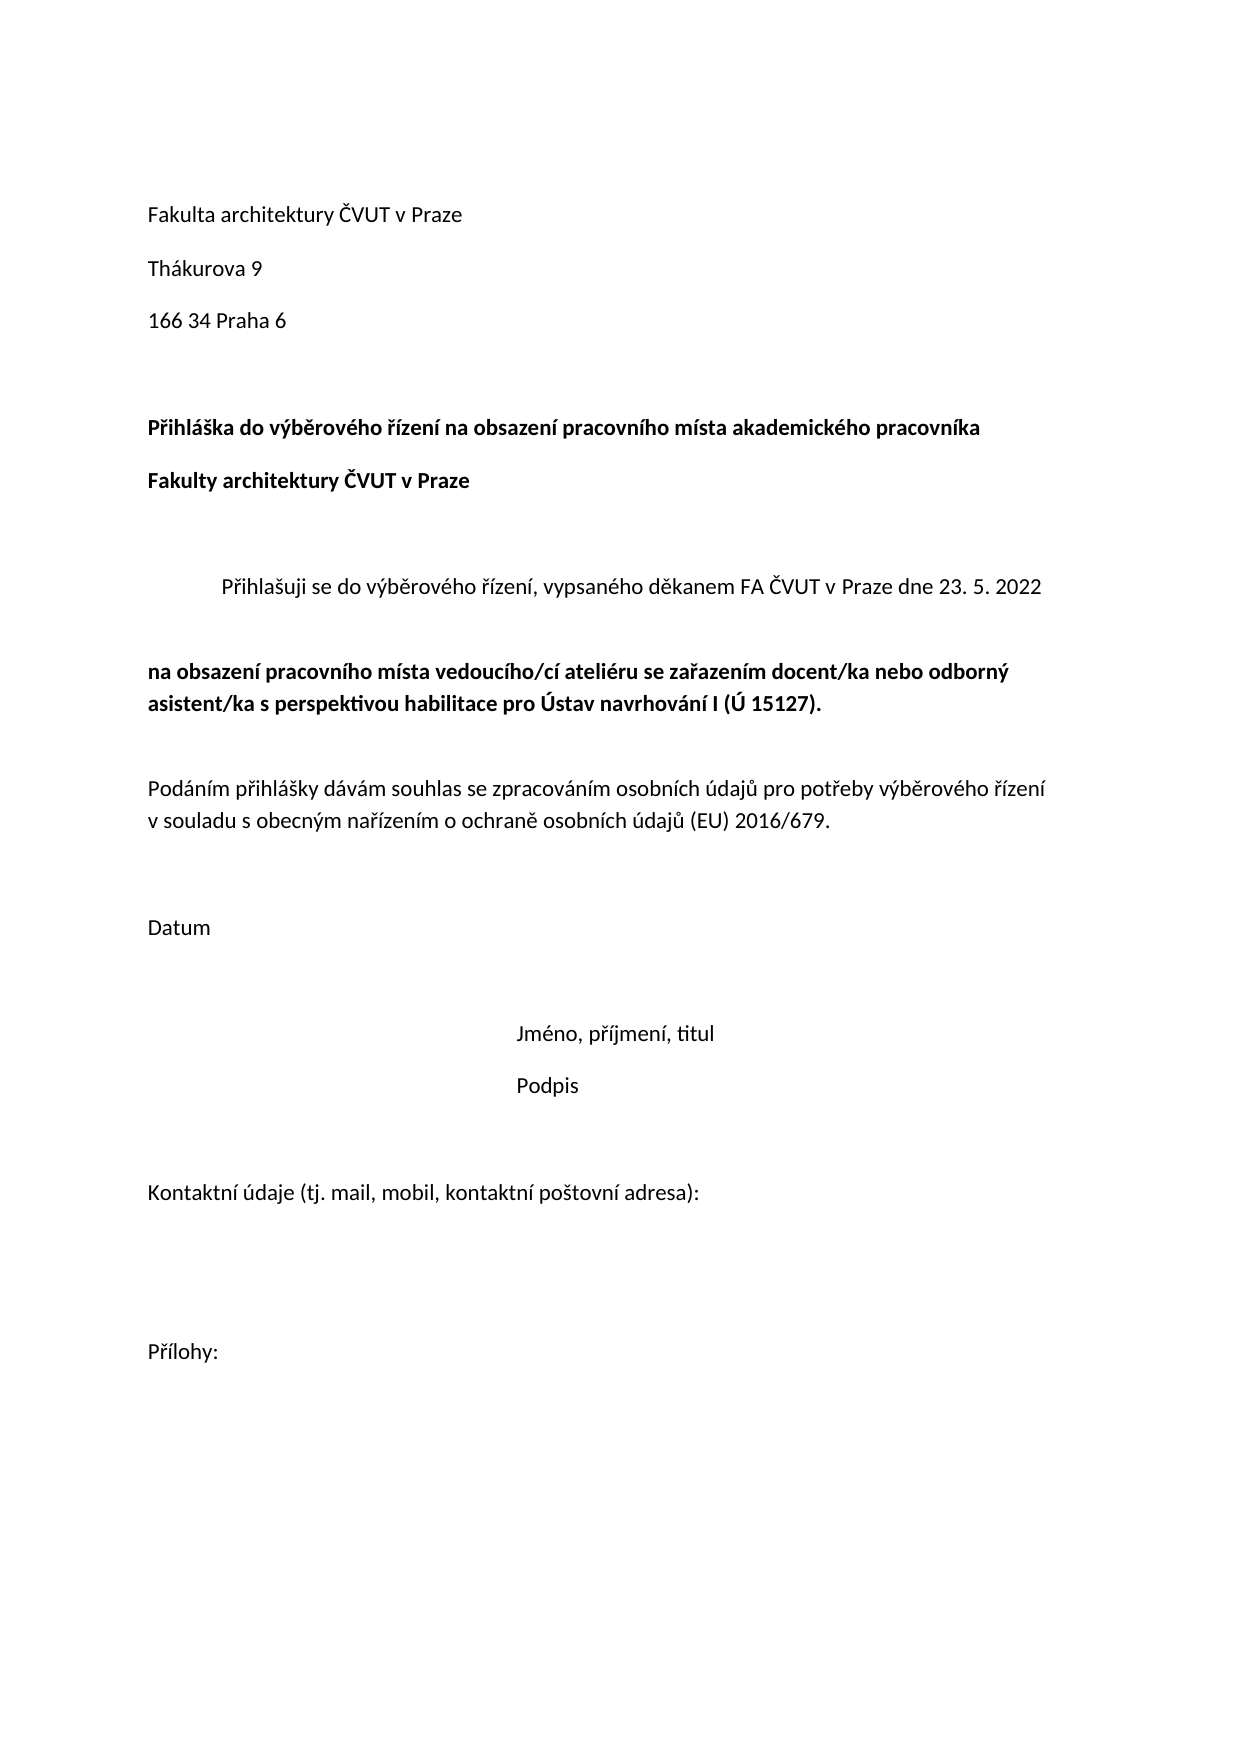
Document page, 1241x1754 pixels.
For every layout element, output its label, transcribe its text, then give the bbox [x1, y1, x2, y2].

text Podáním přihlášky dávám souhlas se zpracováním osobních údajů pro potřeby výběrového řízení v souladu s obecným nařízením o ochraně osobních údajů (EU) 2016/679. [148, 774, 1093, 834]
text 166 34 Praha 6 [148, 307, 1093, 335]
text Datum [148, 913, 1093, 941]
text Fakulta architektury ČVUT v Praze [148, 201, 1093, 229]
text Přihláška do výběrového řízení na obsazení pracovního místa akademického pracovníka [148, 413, 1093, 441]
text na obsazení pracovního místa vedoucího/cí ateliéru se zařazením docent/ka nebo odborný asistent/ka s perspektivou habilitace pro Ústav navrhování I (Ú 15127). [148, 625, 1093, 749]
text Jméno, příjmení, titul [148, 1019, 1093, 1047]
text Kontaktní údaje (tj. mail, mobil, kontaktní poštovní adresa): [148, 1178, 1093, 1206]
text Fakulty architektury ČVUT v Praze [148, 466, 1093, 494]
text Thákurova 9 [148, 254, 1093, 282]
text Přihlašuji se do výběrového řízení, vypsaného děkanem FA ČVUT v Praze dne 23. 5. 2022 [148, 572, 1093, 600]
text Podpis [443, 1072, 1093, 1100]
text Přílohy: [148, 1337, 1093, 1365]
